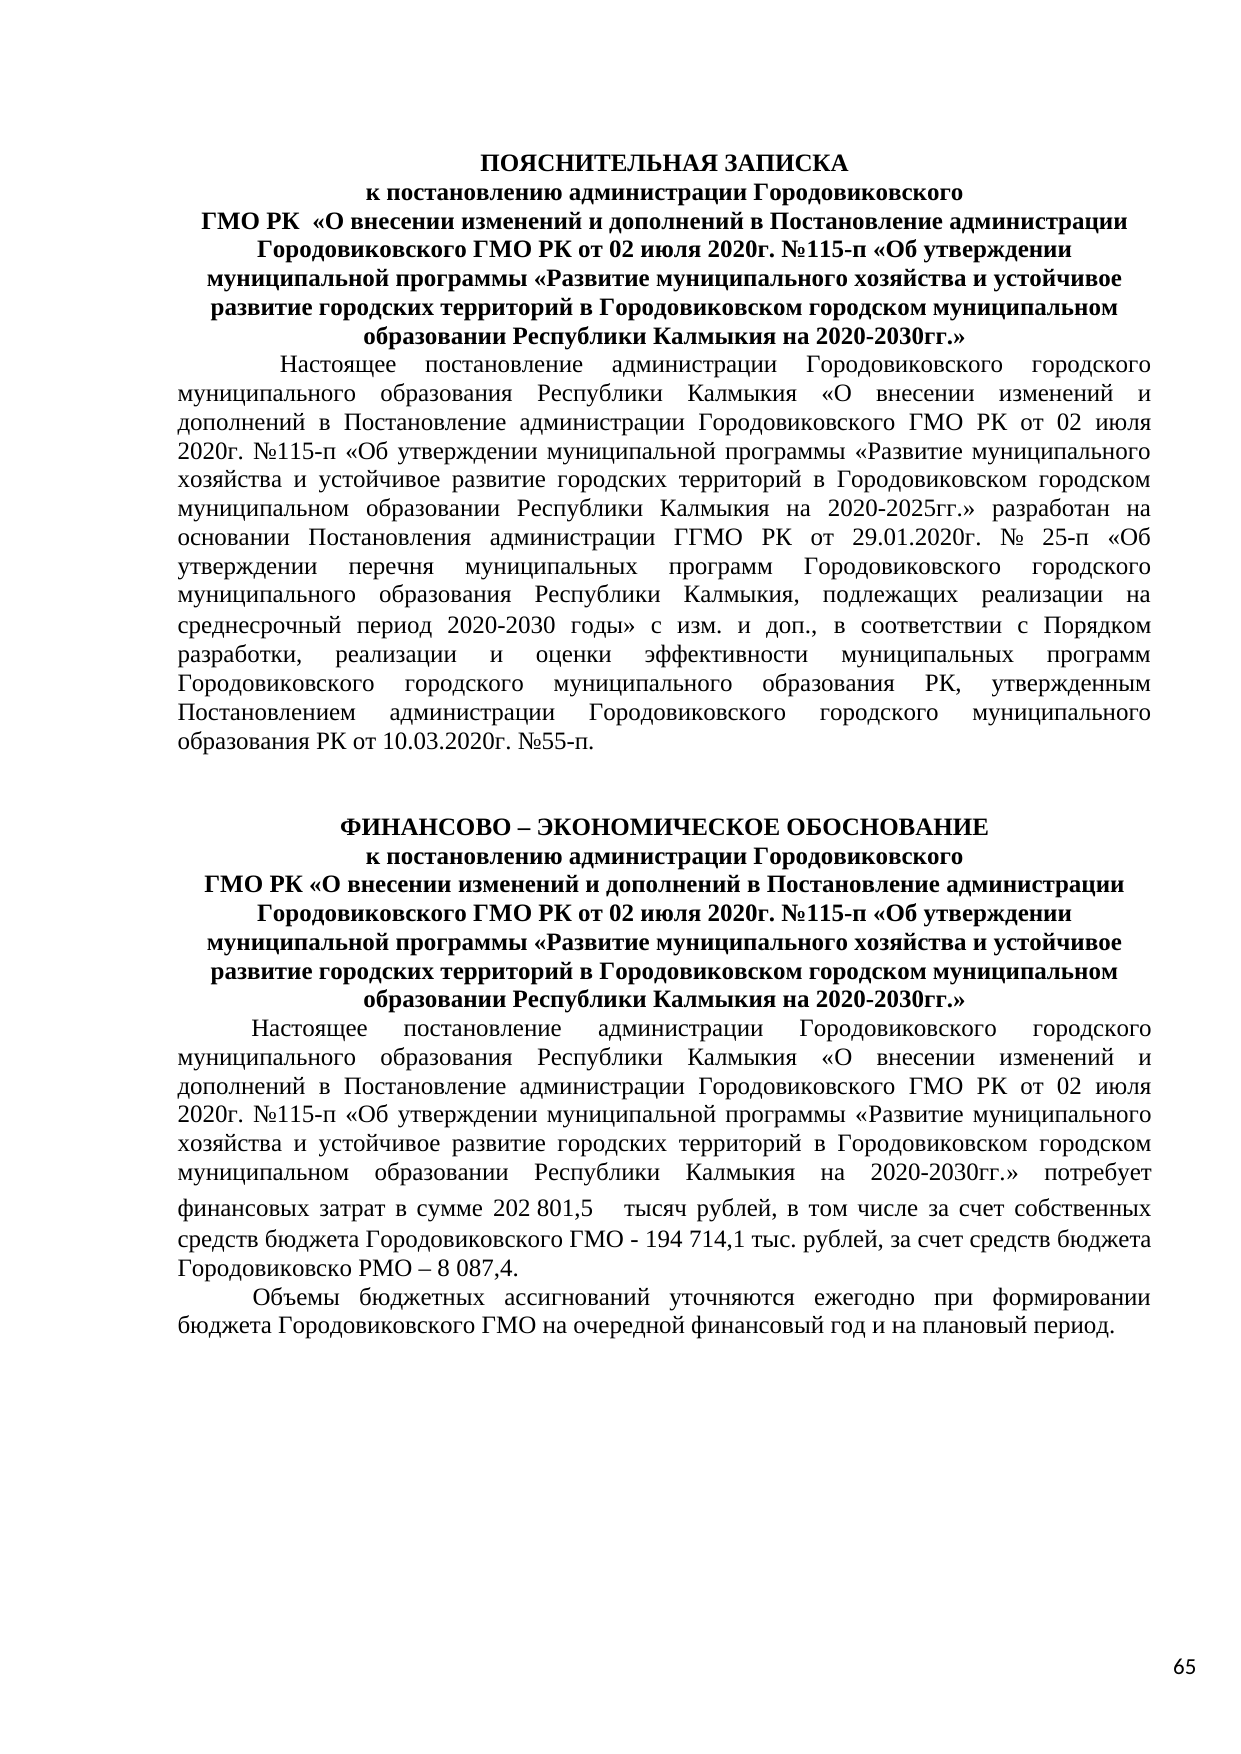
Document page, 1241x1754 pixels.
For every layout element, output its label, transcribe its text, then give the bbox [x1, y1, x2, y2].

text ГМО РК «О внесении изменений и дополнений в Постановление администрации Городовиковского ГМО РК от 02 июля 2020г. №115-п «Об утверждении муниципальной программы «Развитие муниципального хозяйства и устойчивое развитие городских территорий в Городовиковском городском муниципальном образовании Республики Калмыкия на 2020-2030гг.» [177, 869, 1152, 1013]
text Настоящее постановление администрации Городовиковского городского муниципального образования Республики Калмыкия «О внесении изменений и дополнений в Постановление администрации Городовиковского ГМО РК от 02 июля 2020г. №115-п «Об утверждении муниципальной программы «Развитие муниципального хозяйства и устойчивое развитие городских территорий в Городовиковском городском муниципальном образовании Республики Калмыкия на 2020-2030гг.» потребует финансовых затрат в сумме 202 801,5 тысяч рублей, в том числе за счет собственных средств бюджета Городовиковского ГМО - 194 714,1 тыс. рублей, за счет средств бюджета Городовиковско РМО – 8 087,4. [177, 1013, 1152, 1282]
text ПОЯСНИТЕЛЬНАЯ ЗАПИСКА [177, 148, 1152, 177]
text ГМО РК «О внесении изменений и дополнений в Постановление администрации Городовиковского ГМО РК от 02 июля 2020г. №115-п «Об утверждении муниципальной программы «Развитие муниципального хозяйства и устойчивое развитие городских территорий в Городовиковском городском муниципальном образовании Республики Калмыкия на 2020-2030гг.» [177, 206, 1152, 349]
text к постановлению администрации Городовиковского [177, 177, 1152, 206]
text Настоящее постановление администрации Городовиковского городского муниципального образования Республики Калмыкия «О внесении изменений и дополнений в Постановление администрации Городовиковского ГМО РК от 02 июля 2020г. №115-п «Об утверждении муниципальной программы «Развитие муниципального хозяйства и устойчивое развитие городских территорий в Городовиковском городском муниципальном образовании Республики Калмыкия на 2020-2025гг.» разработан на основании Постановления администрации ГГМО РК от 29.01.2020г. № 25-п «Об утверждении перечня муниципальных программ Городовиковского городского муниципального образования Республики Калмыкия, подлежащих реализации на среднесрочный период 2020-2030 годы» с изм. и доп., в соответствии с Порядком разработки, реализации и оценки эффективности муниципальных программ Городовиковского городского муниципального образования РК, утвержденным Постановлением администрации Городовиковского городского муниципального образования РК от 10.03.2020г. №55-п. [177, 349, 1152, 754]
text ФИНАНСОВО – ЭКОНОМИЧЕСКОЕ ОБОСНОВАНИЕ [177, 812, 1152, 841]
text Объемы бюджетных ассигнований уточняются ежегодно при формировании бюджета Городовиковского ГМО на очередной финансовый год и на плановый период. [177, 1282, 1152, 1339]
text к постановлению администрации Городовиковского [177, 841, 1152, 869]
